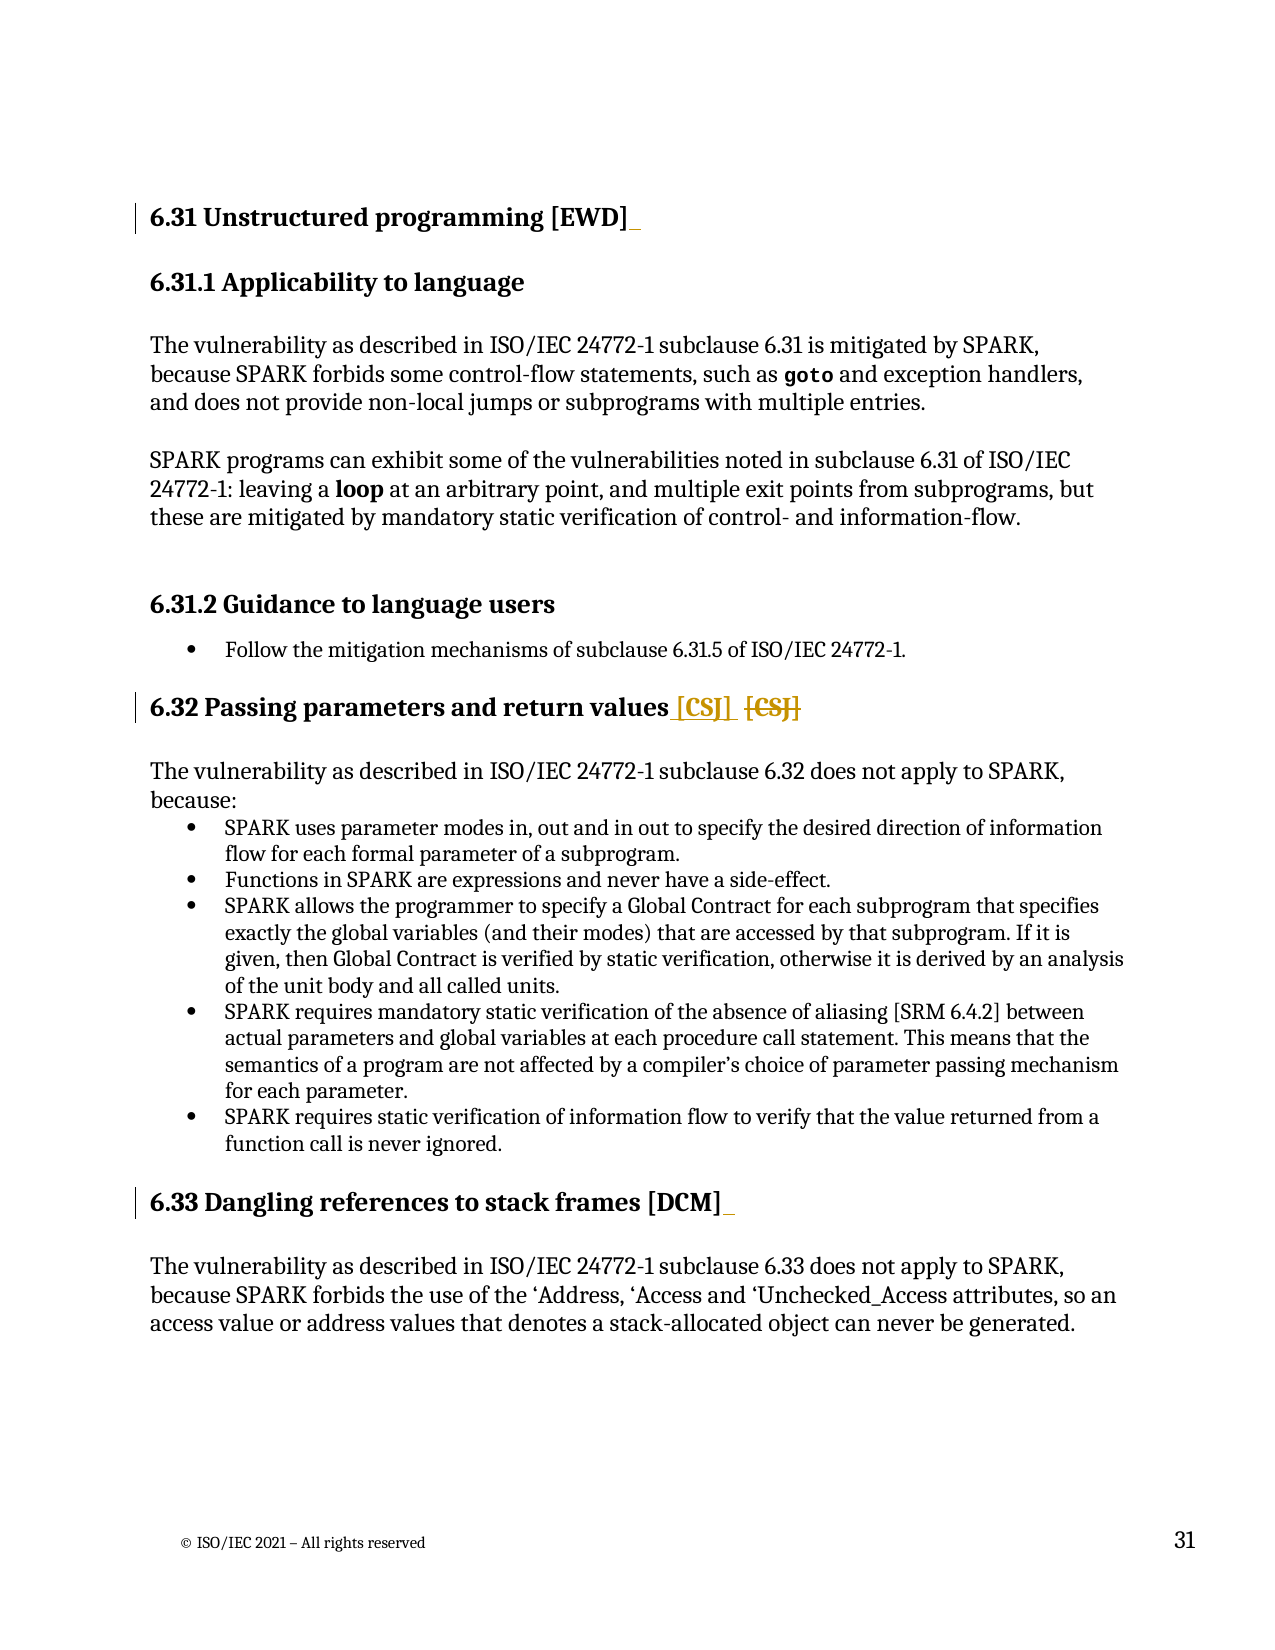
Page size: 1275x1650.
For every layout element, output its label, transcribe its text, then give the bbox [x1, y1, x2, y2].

list Functions in SPARK are expressions and never have a side-effect. [187, 867, 1125, 893]
list SPARK allows the programmer to specify a Global Contract for each subprogram that specifies exactly the global variables (and their modes) that are accessed by that subprogram. If it is given, then Global Contract is verified by static verification, otherwise it is derived by an analysis of the unit body and all called units. [187, 893, 1125, 999]
subtitle 6.33 Dangling references to stack frames [DCM] [150, 1187, 1125, 1218]
subtitle 6.31 Unstructured programming [EWD] [150, 202, 1125, 234]
list SPARK requires static verification of information flow to verify that the value returned from a function call is never ignored. [187, 1104, 1125, 1157]
list SPARK uses parameter modes in, out and in out to specify the desired direction of information flow for each formal parameter of a subprogram. [187, 814, 1125, 867]
text The vulnerability as described in ISO/IEC 24772-1 subclause 6.33 does not apply to SPARK, because SPARK forbids the use of the ‘Address, ‘Access and ‘Unchecked_Access attributes, so an access value or address values that denotes a stack-allocated object can never be generated. [150, 1252, 1125, 1338]
subtitle 6.31.1 Applicability to language [150, 267, 1125, 298]
list Follow the mitigation mechanisms of subclause 6.31.5 of ISO/IEC 24772-1. [187, 637, 1125, 663]
text SPARK programs can exhibit some of the vulnerabilities noted in subclause 6.31 of ISO/IEC 24772-1: leaving a loop at an arbitrary point, and multiple exit points from subprograms, but these are mitigated by mandatory static verification of control- and information-flow. [150, 446, 1125, 532]
list SPARK requires mandatory static verification of the absence of aliasing [SRM 6.4.2] between actual parameters and global variables at each procedure call statement. This means that the semantics of a program are not affected by a compiler’s choice of parameter passing mechanism for each parameter. [187, 999, 1125, 1104]
text The vulnerability as described in ISO/IEC 24772-1 subclause 6.32 does not apply to SPARK, because: [150, 757, 1125, 814]
subtitle 6.32 Passing parameters and return values [150, 692, 1125, 723]
subtitle 6.31.2 Guidance to language users [150, 589, 1125, 621]
text The vulnerability as described in ISO/IEC 24772-1 subclause 6.31 is mitigated by SPARK, because SPARK forbids some control-flow statements, such as goto and exception handlers, and does not provide non-local jumps or subprograms with multiple entries. [150, 331, 1125, 417]
